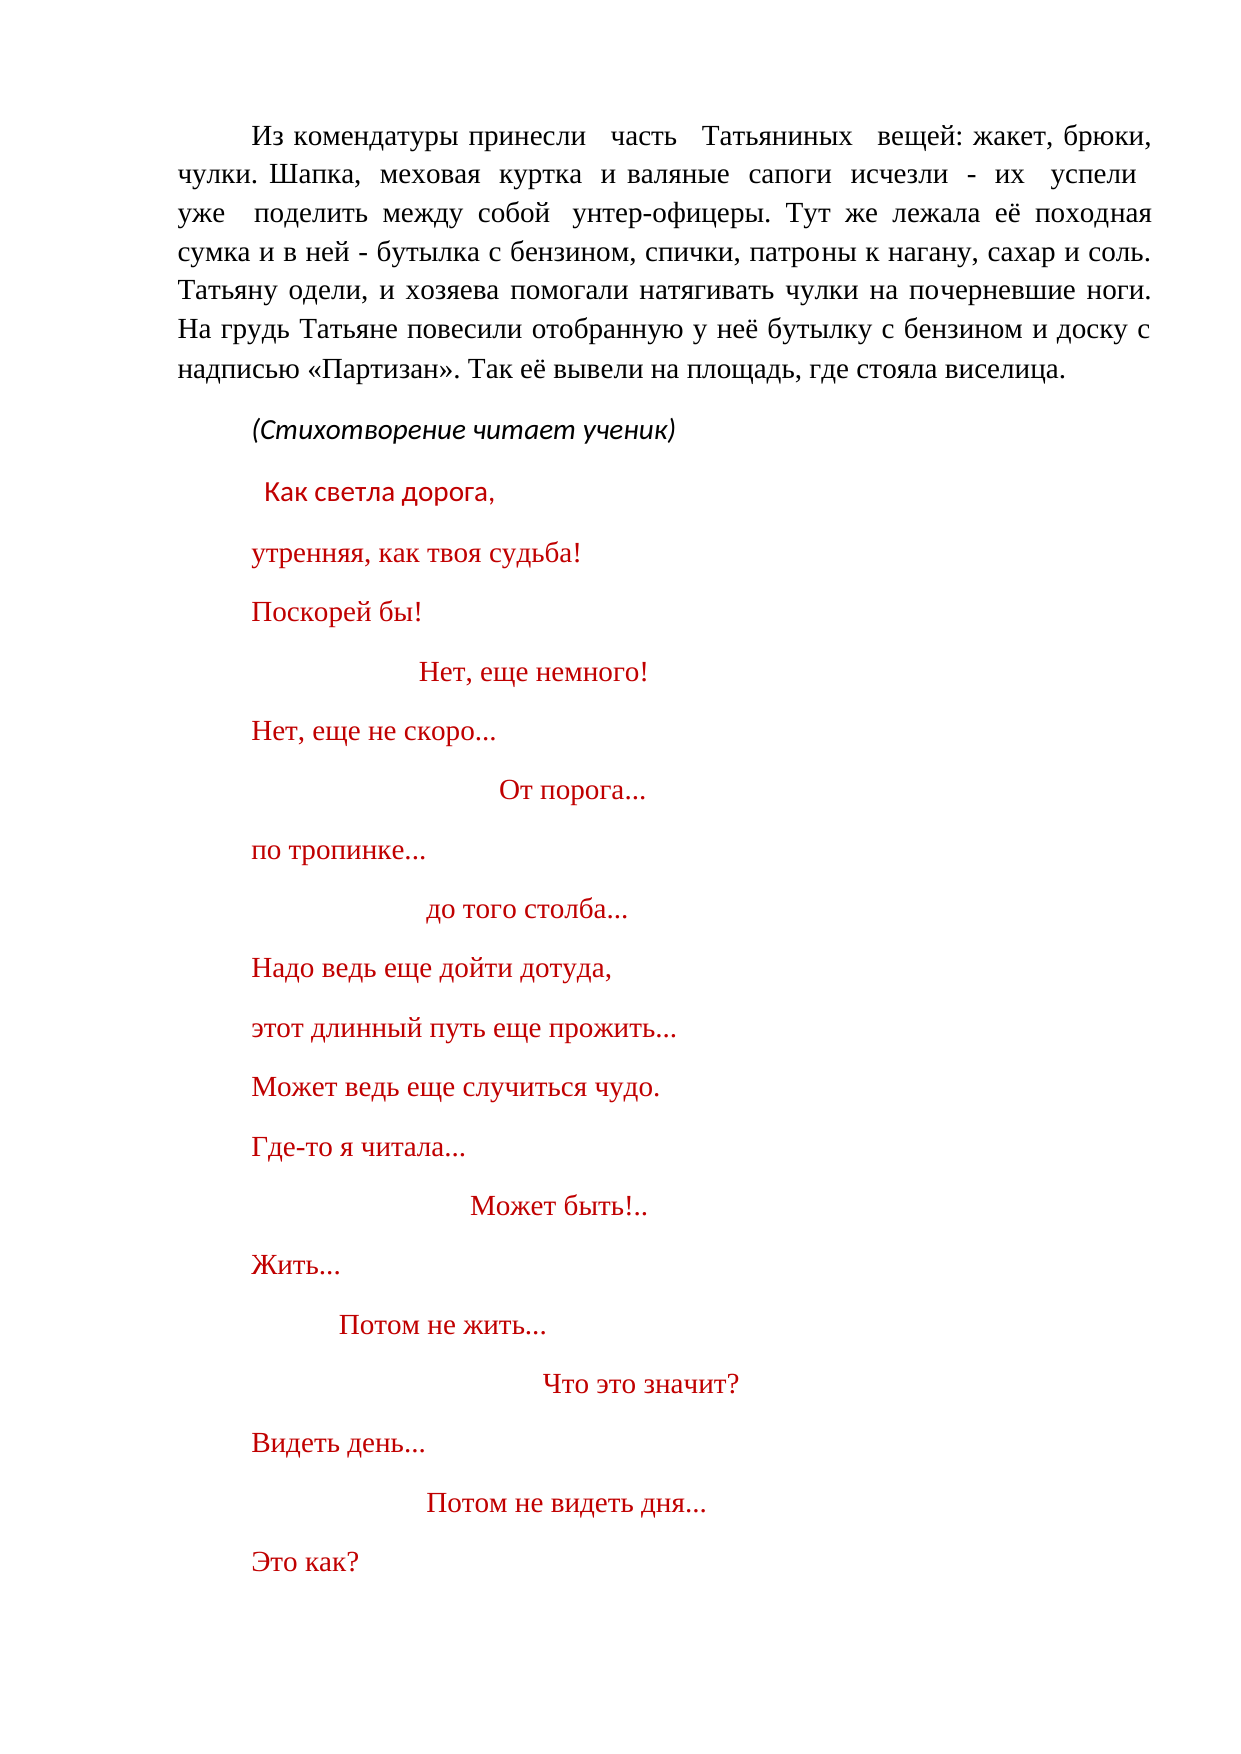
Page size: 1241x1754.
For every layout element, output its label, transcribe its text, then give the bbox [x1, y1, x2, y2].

text утренняя, как твоя судьба! [177, 535, 1152, 568]
text Как светла дорога, [177, 473, 1152, 509]
text Может быть!.. [177, 1188, 1152, 1222]
text Надо ведь еще дойти дотуда, [177, 951, 1152, 984]
text Нет, еще немного! [177, 654, 1152, 687]
text Может ведь еще случиться чудо. [177, 1069, 1152, 1103]
text (Стихотворение читает ученик) [177, 411, 1152, 447]
text Потом не жить... [177, 1307, 1152, 1340]
text по тропинке... [177, 832, 1152, 865]
text От порога... [177, 772, 1152, 806]
text Видеть день... [177, 1426, 1152, 1459]
text Из комендатуры принесли часть Татьяниных вещей: жакет, брюки, чулки. Шапка, меховая куртка и валяные сапоги исчезли - их успели уже поделить между собой унтер-офицеры. Тут же лежала её походная сумка и в ней - бутылка с бензином, спички, патроны к нагану, сахар и соль. Татьяну одели, и хозяева помогали натягивать чулки на почерневшие ноги. На грудь Татьяне повесили отобранную у неё бутылку с бензином и доску с надписью «Партизан». Так её вывели на площадь, где стояла виселица. [177, 118, 1152, 385]
text Жить... [177, 1247, 1152, 1281]
text Поскорей бы! [177, 594, 1152, 628]
text Это как? [177, 1544, 1152, 1578]
text Где-то я читала... [177, 1129, 1152, 1162]
text Нет, еще не скоро... [177, 713, 1152, 747]
text до того столба... [177, 891, 1152, 925]
text Потом не видеть дня... [177, 1485, 1152, 1518]
text этот длинный путь еще прожить... [177, 1010, 1152, 1043]
text Что это значит? [177, 1366, 1152, 1400]
